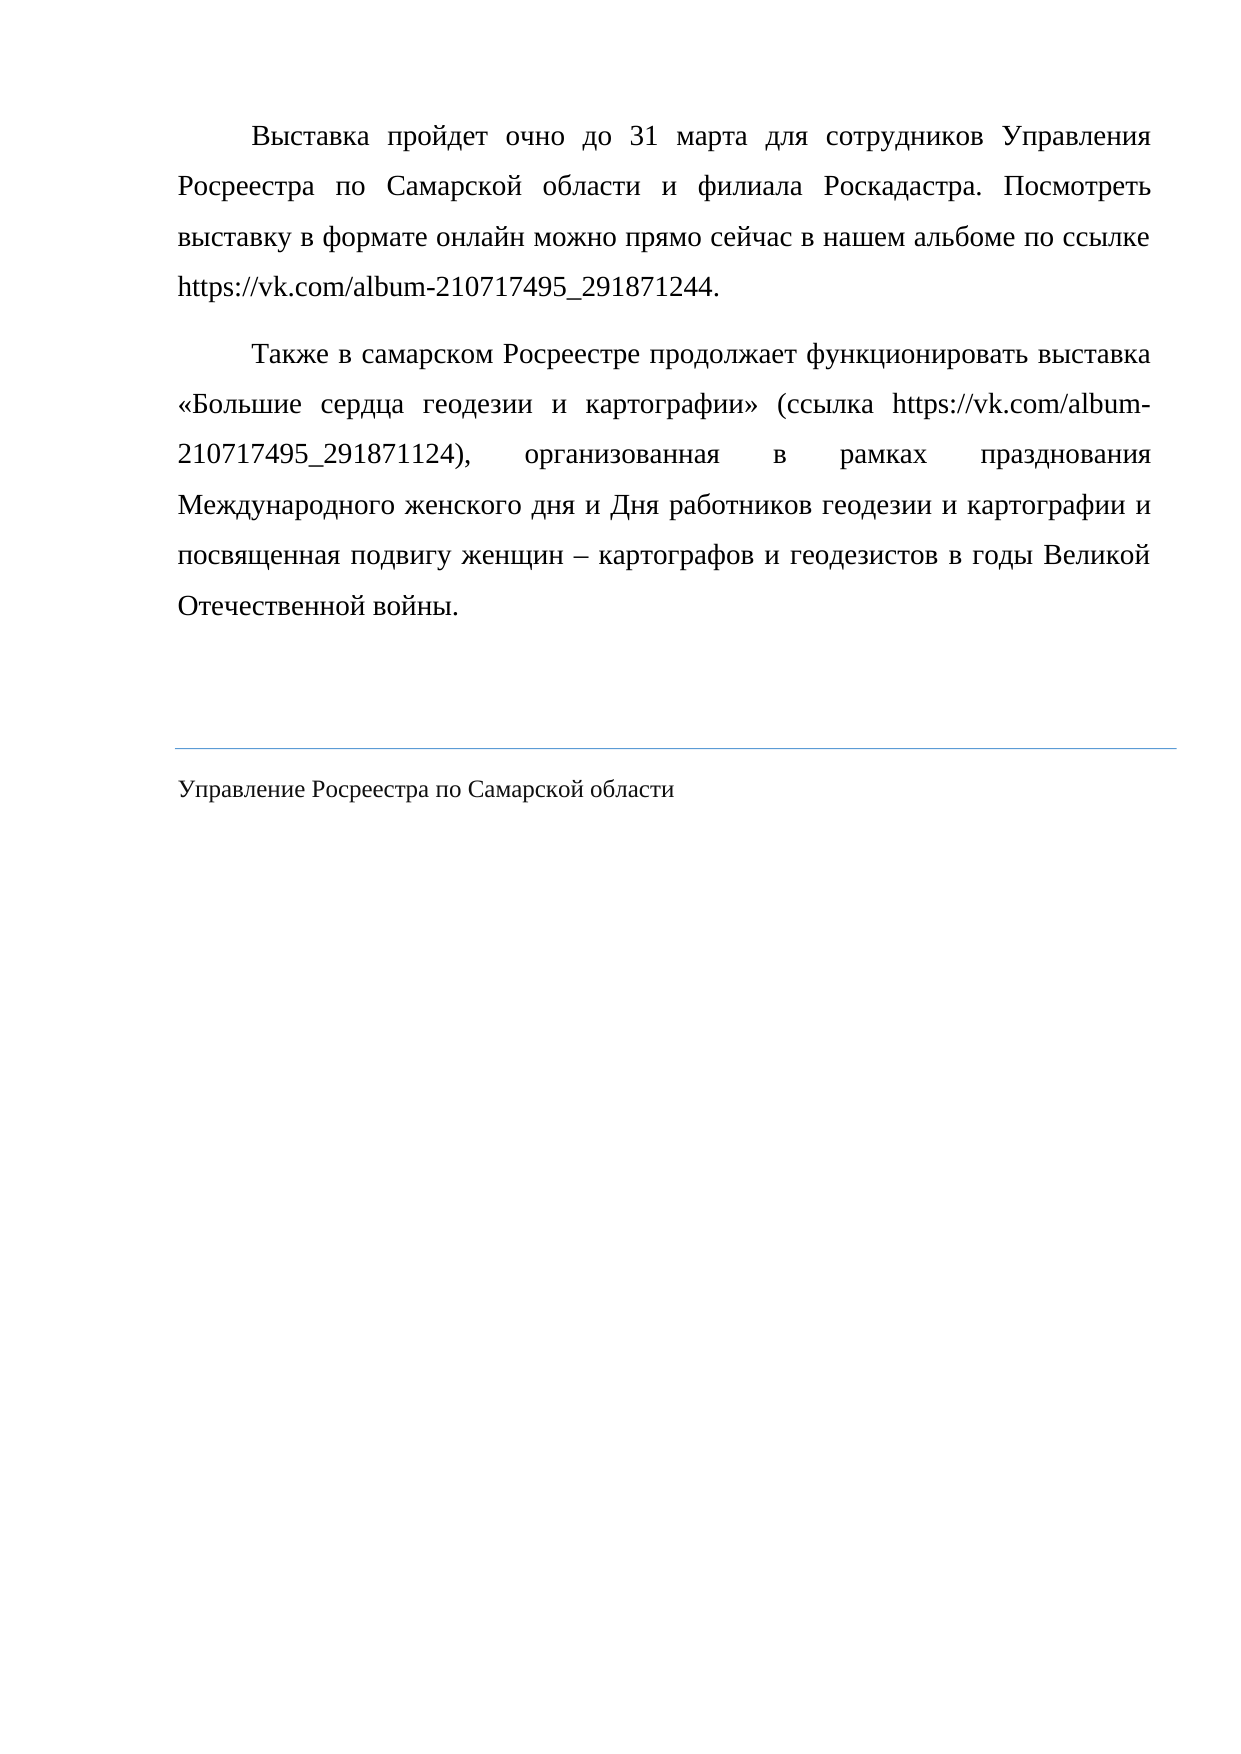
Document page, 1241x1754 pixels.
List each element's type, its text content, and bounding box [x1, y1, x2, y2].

text Управление Росреестра по Самарской области [177, 774, 1152, 803]
text Также в самарском Росреестре продолжает функционировать выставка «Большие сердца геодезии и картографии» (ссылка https://vk.com/album-210717495_291871124), организованная в рамках празднования Международного женского дня и Дня работников геодезии и картографии и посвященная подвигу женщин – картографов и геодезистов в годы Великой Отечественной войны. [177, 336, 1152, 621]
text Выставка пройдет очно до 31 марта для сотрудников Управления Росреестра по Самарской области и филиала Роскадастра. Посмотреть выставку в формате онлайн можно прямо сейчас в нашем альбоме по ссылке https://vk.com/album-210717495_291871244. [177, 118, 1152, 303]
